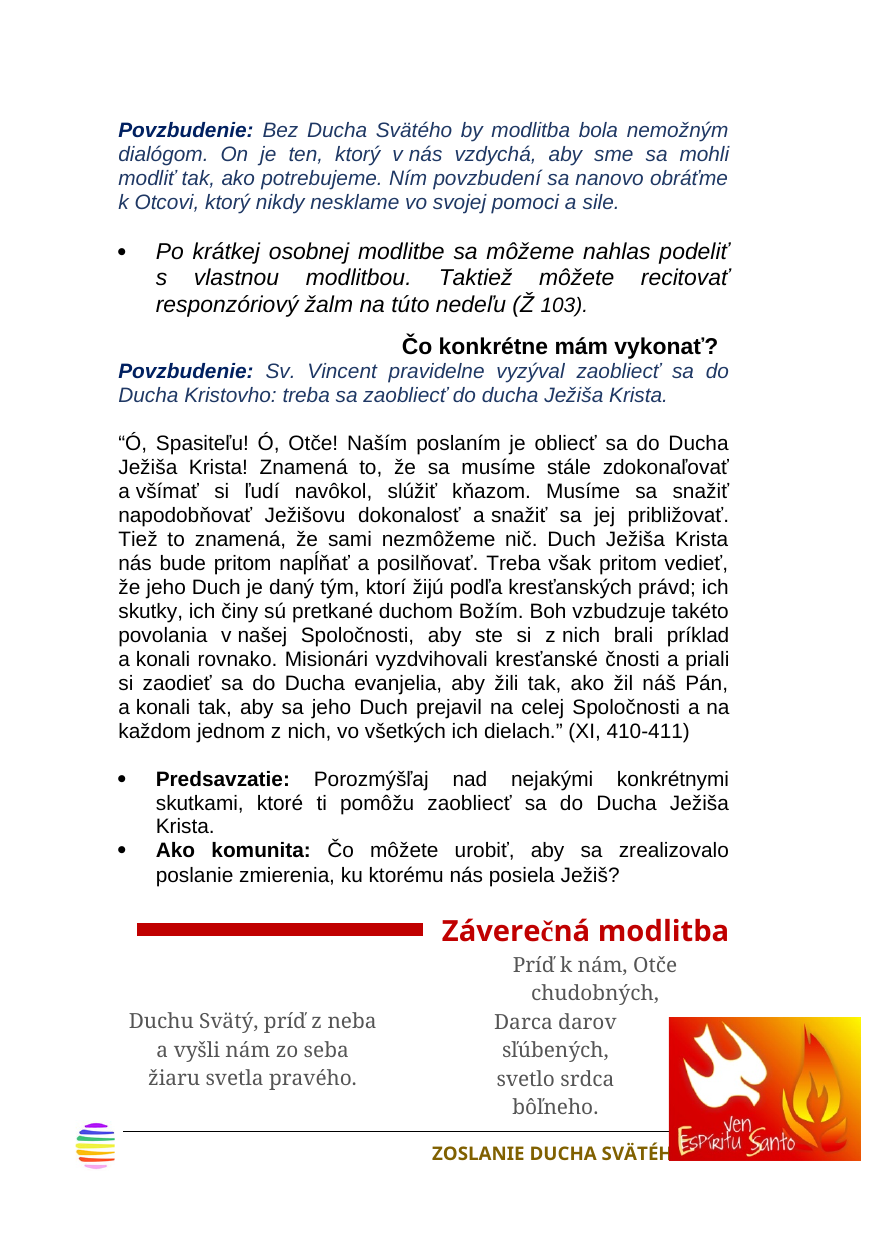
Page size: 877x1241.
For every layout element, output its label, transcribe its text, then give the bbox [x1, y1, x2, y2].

list Po krátkej osobnej modlitbe sa môžeme nahlas podeliť s vlastnou modlitbou. Taktiež môžete recitovať responzóriový žalm na túto nedeľu (Ž 103). [118, 238, 729, 317]
text Povzbudenie: Bez Ducha Svätého by modlitba bola nemožným dialógom. On je ten, ktorý v nás vzdychá, aby sme sa mohli modliť tak, ako potrebujeme. Ním povzbudení sa nanovo obráťme k Otcovi, ktorý nikdy nesklame vo svojej pomoci a sile. [118, 118, 729, 214]
picture [75, 1120, 115, 1171]
text Duchu Svätý, príď z neba a vyšli nám zo seba žiaru svetla pravého. [118, 1007, 387, 1092]
list Predsavzatie: Porozmýšľaj nad nejakými konkrétnymi skutkami, ktoré ti pomôžu zaobliecť sa do Ducha Ježiša Krista. [118, 766, 729, 838]
text Povzbudenie: Sv. Vincent pravidelne vyzýval zaobliecť sa do Ducha Kristovho: treba sa zaobliecť do ducha Ježiša Krista. [118, 341, 729, 407]
text Záverečná modlitba [118, 910, 729, 950]
list Ako komunita: Čo môžete urobiť, aby sa zrealizovalo poslanie zmierenia, ku ktorému nás posiela Ježiš? [118, 838, 729, 886]
picture [668, 1017, 861, 1161]
text Príď k nám, Otče chudobných, Darca darov sľúbených, svetlo srdca bôľneho. [461, 950, 729, 1121]
text “Ó, Spasiteľu! Ó, Otče! Naším poslaním je obliecť sa do Ducha Ježiša Krista! Znamená to, že sa musíme stále zdokonaľovať a všímať si ľudí navôkol, slúžiť kňazom. Musíme sa snažiť napodobňovať Ježišovu dokonalosť a snažiť sa jej približovať. Tiež to znamená, že sami nezmôžeme nič. Duch Ježiša Krista nás bude pritom napĺňať a posilňovať. Treba však pritom vedieť, že jeho Duch je daný tým, ktorí žijú podľa kresťanských právd; ich skutky, ich činy sú pretkané duchom Božím. Boh vzbudzuje takéto povolania v našej Spoločnosti, aby ste si z nich brali príklad a konali rovnako. Misionári vyzdvihovali kresťanské čnosti a priali si zaodieť sa do Ducha evanjelia, aby žili tak, ako žil náš Pán, a konali tak, aby sa jeho Duch prejavil na celej Spoločnosti a na každom jednom z nich, vo všetkých ich dielach.” (XI, 410-411) [118, 431, 729, 742]
